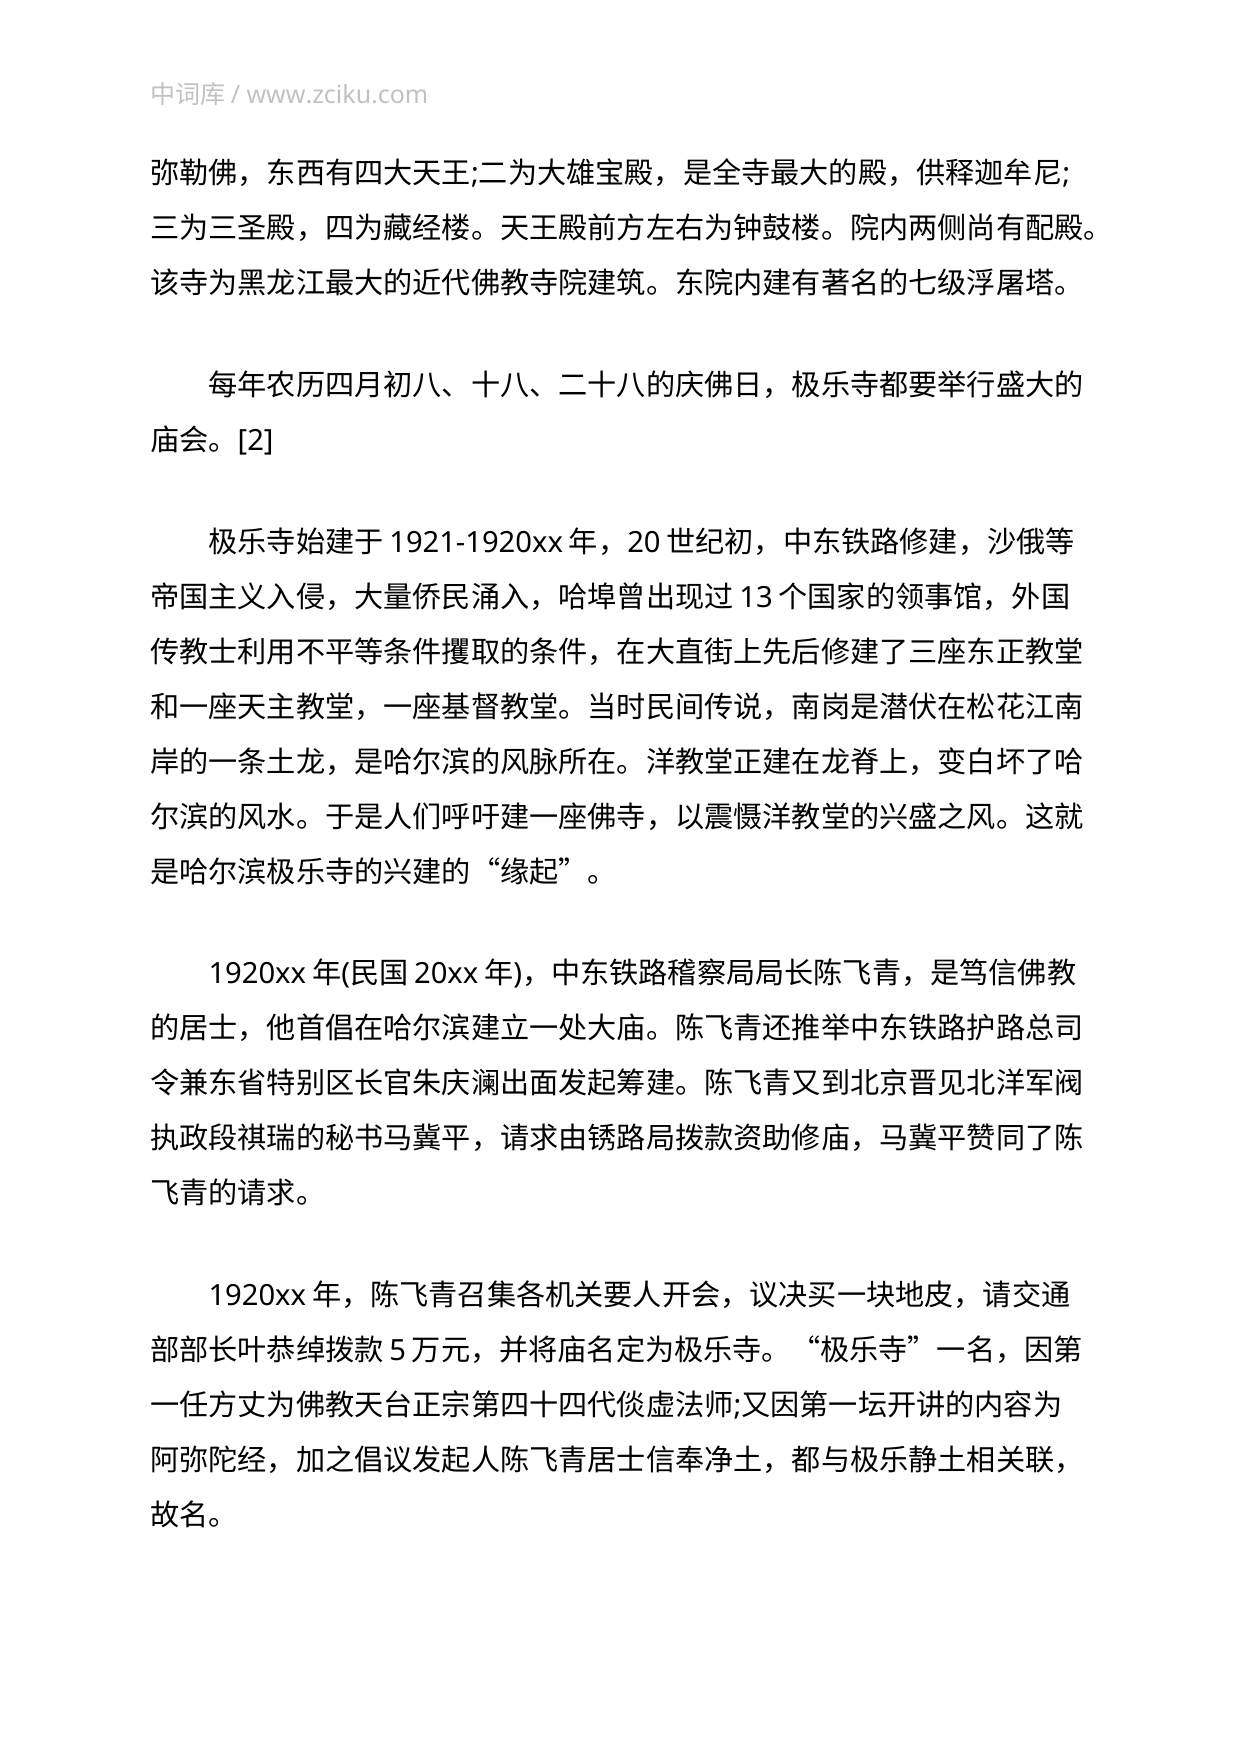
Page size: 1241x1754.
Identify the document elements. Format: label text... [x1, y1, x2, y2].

text 1920xx年，陈飞青召集各机关要人开会，议决买一块地皮，请交通部部长叶恭绰拨款5万元，并将庙名定为极乐寺。“极乐寺”一名，因第一任方丈为佛教天台正宗第四十四代倓虚法师;又因第一坛开讲的内容为阿弥陀经，加之倡议发起人陈飞青居士信奉净土，都与极乐静土相关联，故名。 [150, 1271, 1090, 1533]
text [150, 150, 1090, 302]
text 每年农历四月初八、十八、二十八的庆佛日，极乐寺都要举行盛大的庙会。[2] [150, 362, 1090, 459]
text 极乐寺始建于1921-1920xx年，20世纪初，中东铁路修建，沙俄等帝国主义入侵，大量侨民涌入，哈埠曾出现过13个国家的领事馆，外国传教士利用不平等条件攫取的条件，在大直街上先后修建了三座东正教堂和一座天主教堂，一座基督教堂。当时民间传说，南岗是潜伏在松花江南岸的一条土龙，是哈尔滨的风脉所在。洋教堂正建在龙脊上，变白坏了哈尔滨的风水。于是人们呼吁建一座佛寺，以震慑洋教堂的兴盛之风。这就是哈尔滨极乐寺的兴建的“缘起”。 [150, 518, 1090, 890]
text 1920xx年(民国20xx年)，中东铁路稽察局局长陈飞青，是笃信佛教的居士，他首倡在哈尔滨建立一处大庙。陈飞青还推举中东铁路护路总司令兼东省特别区长官朱庆澜出面发起筹建。陈飞青又到北京晋见北洋军阀执政段祺瑞的秘书马冀平，请求由锈路局拨款资助修庙，马冀平赞同了陈飞青的请求。 [150, 950, 1090, 1212]
